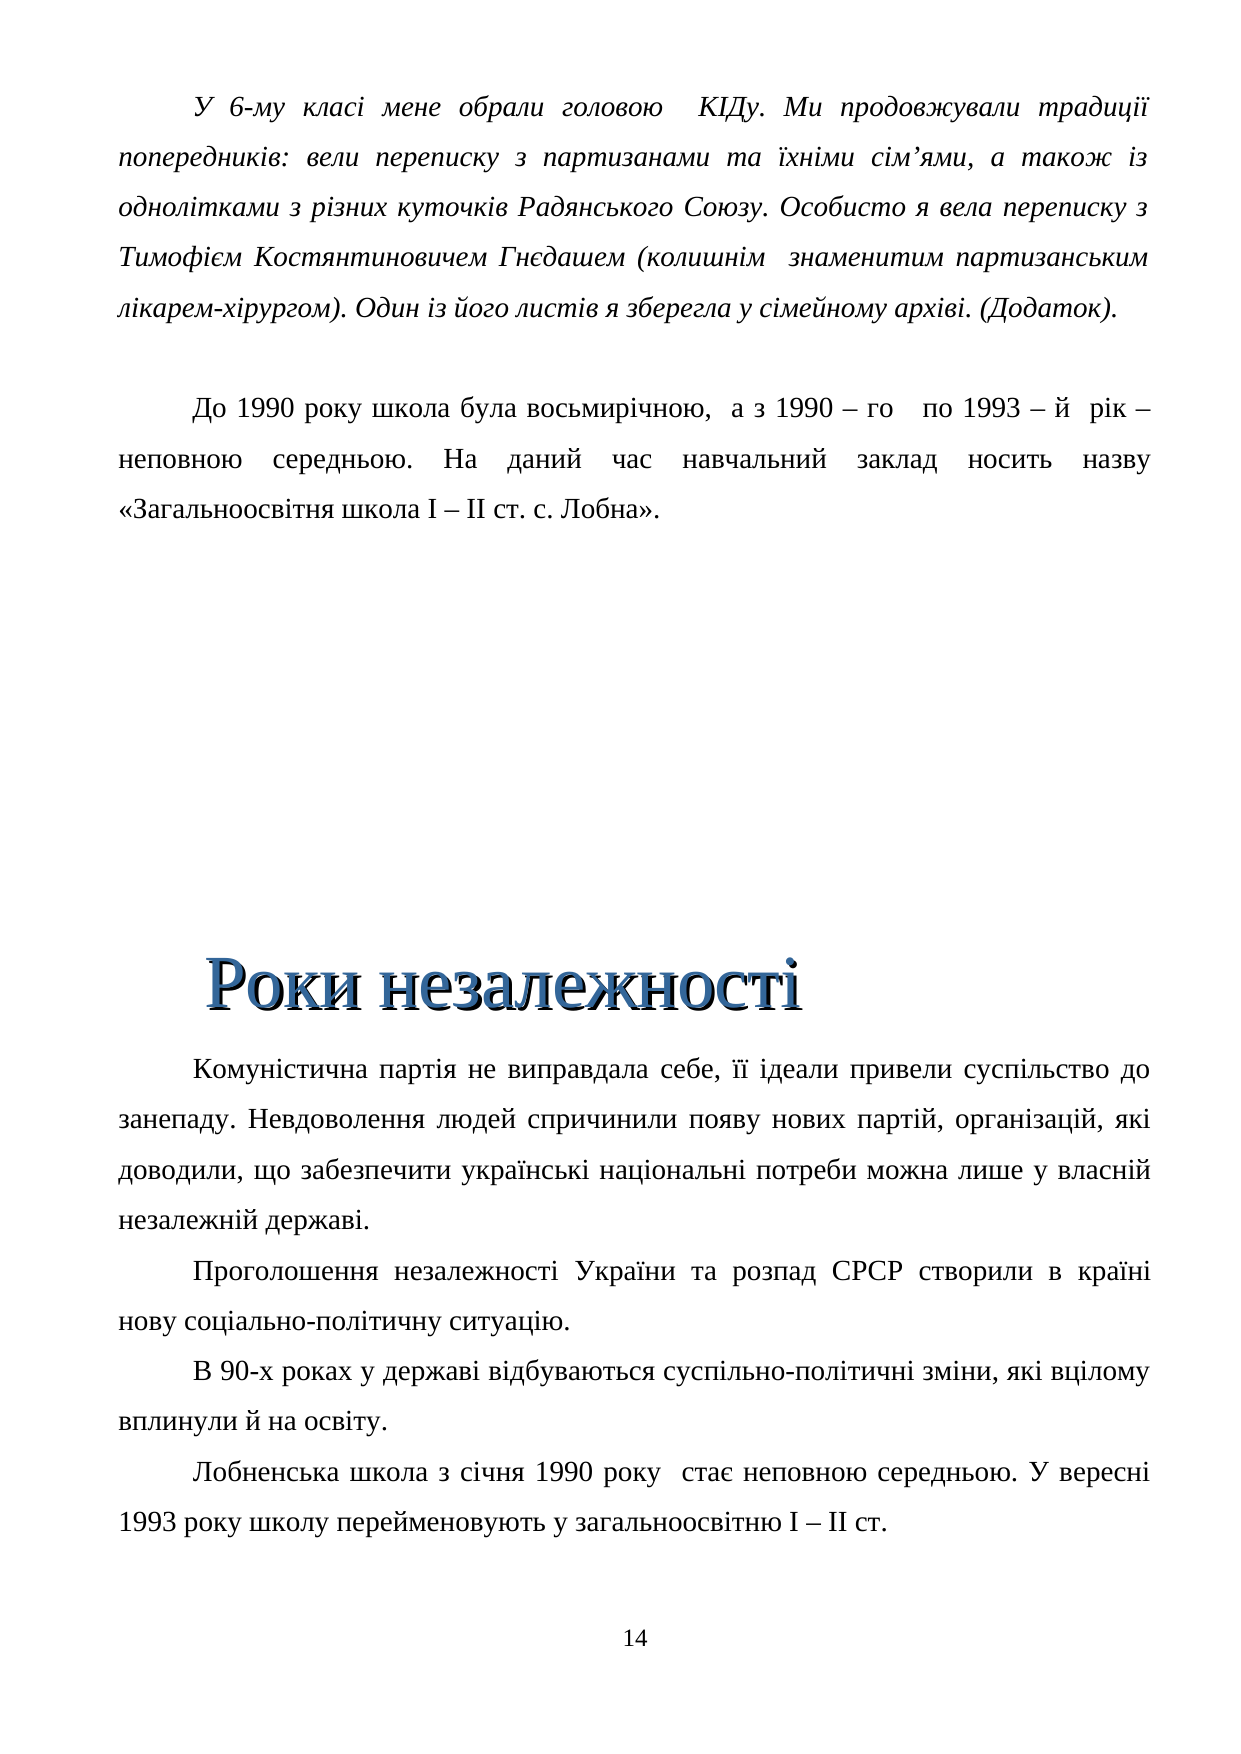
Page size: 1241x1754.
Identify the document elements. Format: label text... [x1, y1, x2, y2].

text Лобненська школа з січня 1990 року стає неповною середньою. У вересні 1993 року школу перейменовують у загальноосвітню І – ІІ ст. [118, 1454, 1152, 1538]
text У 6-му класі мене обрали головою КІДу. Ми продовжували традиції попередників: вели переписку з партизанами та їхніми сімʼями, а також із однолітками з різних куточків Радянського Союзу. Особисто я вела переписку з Тимофієм Костянтиновичем Гнєдашем (колишнім знаменитим партизанським лікарем-хірургом). Один із його листів я зберегла у сімейному архіві. (Додаток). [118, 89, 1152, 323]
text Комуністична партія не виправдала себе, її ідеали привели суспільство до занепаду. Невдоволення людей спричинили появу нових партій, організацій, які доводили, що забезпечити українські національні потреби можна лише у власній незалежній державі. [118, 1051, 1152, 1236]
text До 1990 року школа була восьмирічною, а з 1990 – го по 1993 – й рік – неповною середньою. На даний час навчальний заклад носить назву «Загальноосвітня школа І – ІІ ст. с. Лобна». [118, 391, 1152, 525]
text Проголошення незалежності України та розпад СРСР створили в країні нову соціально-політичну ситуацію. [118, 1253, 1152, 1336]
text В 90-х роках у державі відбуваються суспільно-політичні зміни, які вцілому вплинули й на освіту. [118, 1353, 1152, 1437]
